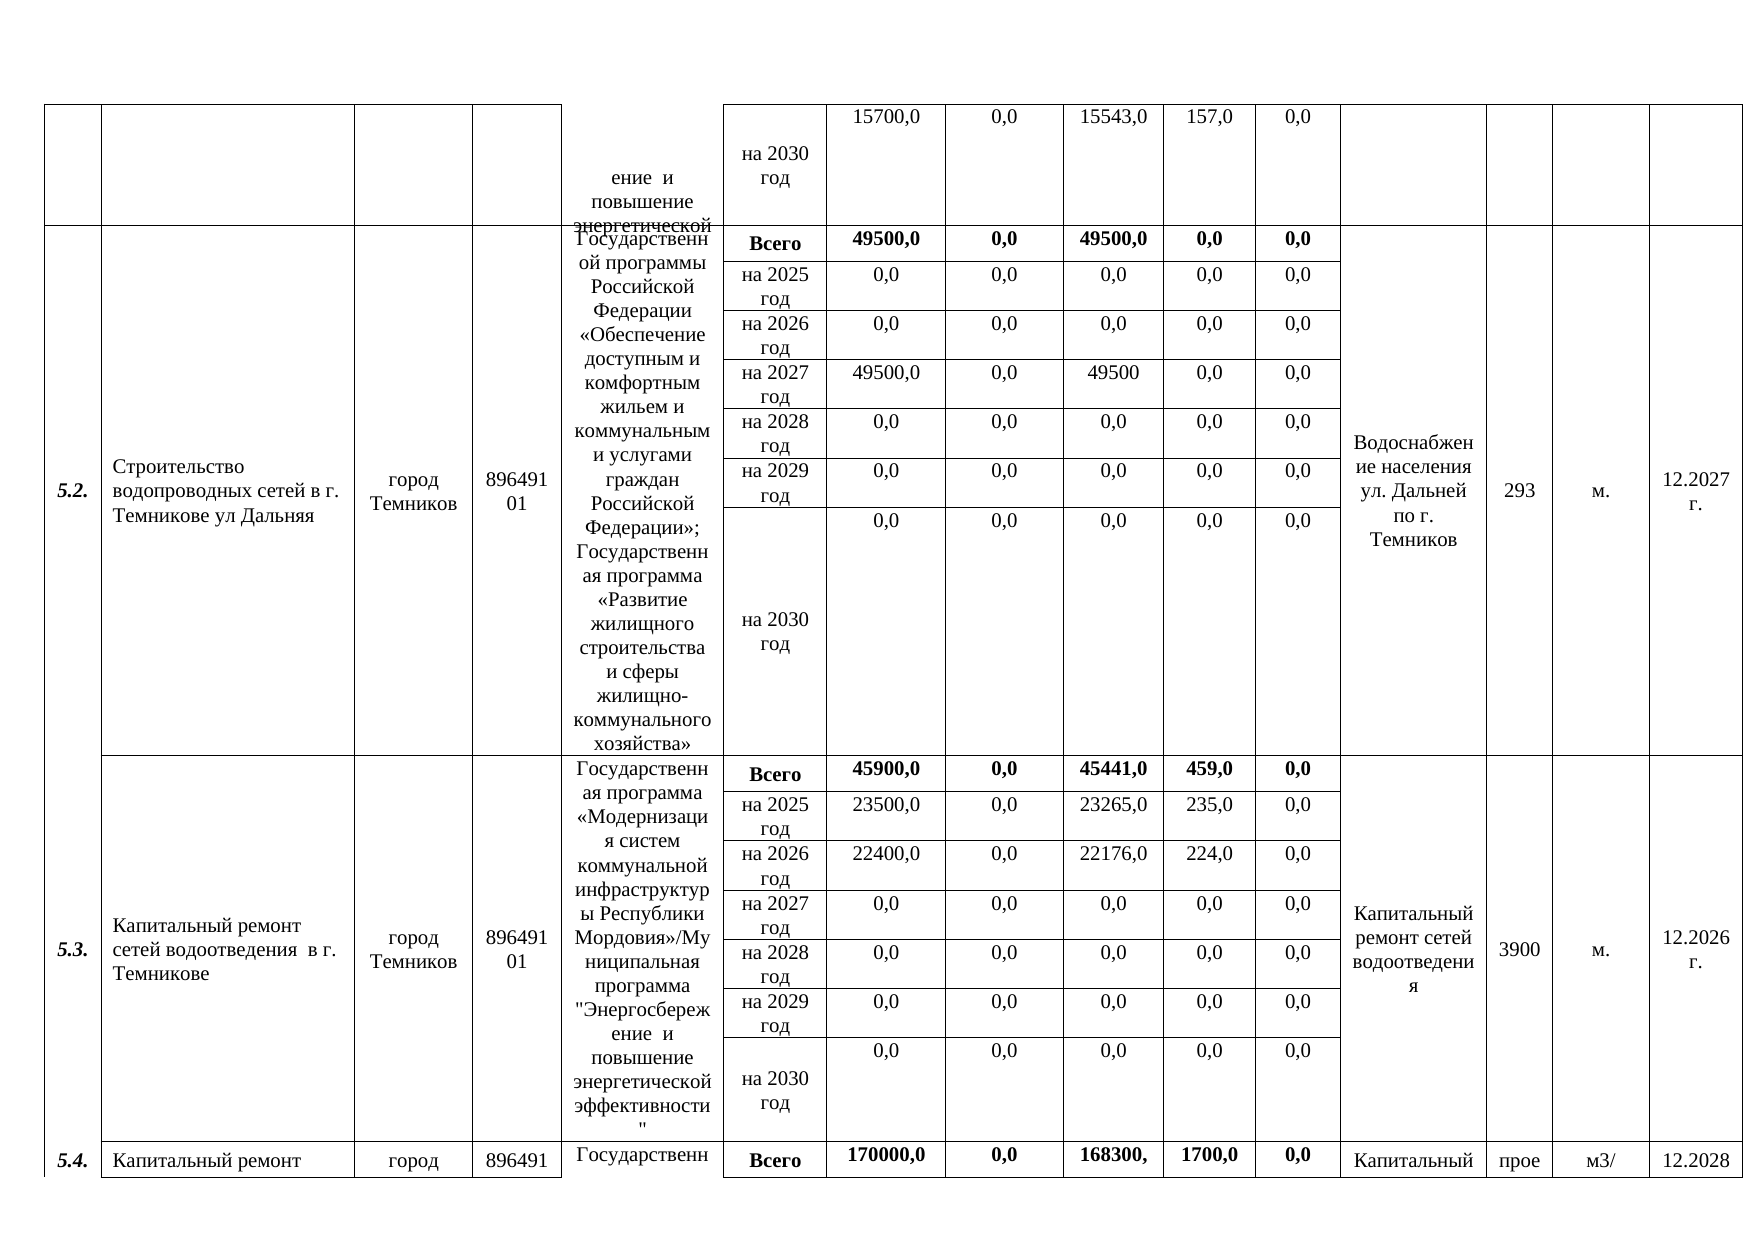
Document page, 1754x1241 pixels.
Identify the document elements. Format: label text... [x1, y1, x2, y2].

table_cell 0,0 [1256, 792, 1340, 840]
table_cell Всего [724, 226, 826, 261]
table_cell на 2028 год [724, 409, 826, 457]
table_cell 0,0 [1256, 311, 1340, 359]
table_cell 0,0 [827, 311, 945, 359]
table_cell 12.2028 г. [1650, 1142, 1742, 1177]
table_cell Государственной программы Российской Федерации «Обеспечение доступным и комфортным жильем и коммунальными услугами граждан Российской Федерации»; Государственная программа «Развитие жилищного строительства и сферы жилищно-коммунального хозяйства» [562, 226, 723, 755]
table_cell 0,0 [827, 262, 945, 310]
table_cell 0,0 [1256, 1038, 1340, 1141]
table_cell 0,0 [827, 891, 945, 939]
table_cell м. [1553, 226, 1649, 755]
table_cell на 2030 год [724, 508, 826, 755]
table_cell 0,0 [1256, 756, 1340, 791]
table_cell город Темников [355, 756, 472, 1141]
table_cell 0,0 [1064, 1038, 1163, 1141]
table_cell 168300,0 [1064, 1142, 1163, 1177]
table_cell 0,0 [1164, 1038, 1255, 1141]
table_cell 0,0 [1064, 262, 1163, 310]
table_cell на 2029 год [724, 989, 826, 1037]
table_cell 0,0 [946, 989, 1063, 1037]
table_cell 0,0 [1256, 262, 1340, 310]
table_cell 0,0 [1164, 940, 1255, 988]
table_cell 0,0 [946, 841, 1063, 889]
table_cell 0,0 [1256, 1142, 1340, 1177]
table_cell 0,0 [1164, 311, 1255, 359]
table_cell 5.2. [45, 226, 101, 755]
table_cell 0,0 [1164, 409, 1255, 457]
table_cell Водоснабжение населения ул. Дальней по г. Темников [1341, 226, 1486, 755]
table_cell 459,0 [1164, 756, 1255, 791]
table_cell 0,0 [1256, 989, 1340, 1037]
table_cell 0,0 [1064, 409, 1163, 457]
table_cell на 2030 год [724, 1038, 826, 1141]
table_cell на 2026 год [724, 311, 826, 359]
table_cell 89649101 [473, 756, 561, 1141]
table_cell м3/сутки [1553, 1142, 1649, 1177]
table_cell 0,0 [1256, 891, 1340, 939]
table_cell Капитальный ремонт сетей водоотведения [1341, 756, 1486, 1141]
table_cell 0,0 [827, 409, 945, 457]
table_cell 0,0 [827, 940, 945, 988]
table_cell Всего [724, 1142, 826, 1177]
table_cell 224,0 [1164, 841, 1255, 889]
table_cell 3900 [1487, 756, 1552, 1141]
table_cell 0,0 [1256, 508, 1340, 755]
table_cell 0,0 [1164, 891, 1255, 939]
table_cell 15543,0 [1064, 105, 1163, 225]
table_cell 49500,0 [1064, 226, 1163, 261]
table_cell 23265,0 [1064, 792, 1163, 840]
table_cell город Темников [355, 1142, 472, 1177]
table_cell 0,0 [1064, 940, 1163, 988]
table_cell 0,0 [1164, 226, 1255, 261]
table_cell Строительство водопроводных сетей в г. Темникове ул Дальняя [102, 226, 354, 755]
table_cell 5.4. [45, 1141, 101, 1177]
table_cell 22400,0 [827, 841, 945, 889]
table_cell 0,0 [1256, 360, 1340, 408]
table_cell на 2027 год [724, 891, 826, 939]
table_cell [1341, 1142, 1486, 1177]
table_cell 89649101 [473, 226, 561, 755]
table_cell на 2028 год [724, 940, 826, 988]
table_cell 0,0 [946, 262, 1063, 310]
table_cell 0,0 [1164, 508, 1255, 755]
table_cell 1700,0 [1164, 1142, 1255, 1177]
table_cell 0,0 [946, 409, 1063, 457]
table_cell 0,0 [946, 508, 1063, 755]
table_cell 0,0 [946, 891, 1063, 939]
table_cell 15700,0 [827, 105, 945, 225]
table_cell 0,0 [946, 311, 1063, 359]
table_cell на 2026 год [724, 841, 826, 889]
table_cell 12.2026 г. [1650, 756, 1742, 1141]
table_cell 0,0 [946, 756, 1063, 791]
table_cell 0,0 [827, 459, 945, 507]
table_cell город Темников [355, 226, 472, 755]
table_cell 45900,0 [827, 756, 945, 791]
table_cell 0,0 [946, 360, 1063, 408]
table_cell 22176,0 [1064, 841, 1163, 889]
table_cell 49500 [1064, 360, 1163, 408]
table_cell Капитальный ремонт сетей водоотведения в г. Темникове [102, 756, 354, 1141]
table_cell 49500,0 [827, 360, 945, 408]
table_cell 0,0 [1256, 409, 1340, 457]
table_cell 0,0 [827, 989, 945, 1037]
table_cell 0,0 [1064, 311, 1163, 359]
table_cell 0,0 [827, 1038, 945, 1141]
table_cell 0,0 [1064, 989, 1163, 1037]
table_cell 0,0 [1256, 459, 1340, 507]
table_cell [562, 1142, 723, 1177]
table_cell 89649101 [473, 1142, 561, 1177]
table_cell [102, 1142, 354, 1177]
table_cell на 2027 год [724, 360, 826, 408]
table_cell 0,0 [1064, 508, 1163, 755]
table_cell 0,0 [946, 1142, 1063, 1177]
table_cell 49500,0 [827, 226, 945, 261]
table_cell 0,0 [1256, 105, 1340, 225]
table_cell 0,0 [946, 940, 1063, 988]
table_cell 0,0 [1256, 940, 1340, 988]
table_cell 0,0 [946, 459, 1063, 507]
table_cell 0,0 [946, 226, 1063, 261]
table_cell 0,0 [946, 792, 1063, 840]
table_cell 0,0 [1256, 226, 1340, 261]
table_cell Всего [724, 756, 826, 791]
table_cell 5.3. [45, 755, 101, 1141]
table_cell 0,0 [1164, 262, 1255, 310]
table_cell 0,0 [946, 105, 1063, 225]
table_cell на 2030 год [724, 105, 826, 225]
table_cell 293 [1487, 226, 1552, 755]
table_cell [1487, 1142, 1552, 1177]
table_cell на 2029 год [724, 459, 826, 507]
table_cell 0,0 [1064, 459, 1163, 507]
table_cell 12.2027 г. [1650, 226, 1742, 755]
table_cell 0,0 [1256, 841, 1340, 889]
table_cell 0,0 [1064, 891, 1163, 939]
table_cell 0,0 [946, 1038, 1063, 1141]
table_cell на 2025 год [724, 792, 826, 840]
table_cell 0,0 [1164, 989, 1255, 1037]
table_cell 170000,0 [827, 1142, 945, 1177]
table_cell 0,0 [1164, 360, 1255, 408]
table_cell 23500,0 [827, 792, 945, 840]
table_cell на 2025 год [724, 262, 826, 310]
table_cell 157,0 [1164, 105, 1255, 225]
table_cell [562, 756, 723, 1141]
table_cell 0,0 [827, 508, 945, 755]
table_cell м. [1553, 756, 1649, 1141]
table_cell 45441,0 [1064, 756, 1163, 791]
table_cell 0,0 [1164, 459, 1255, 507]
table_cell 235,0 [1164, 792, 1255, 840]
